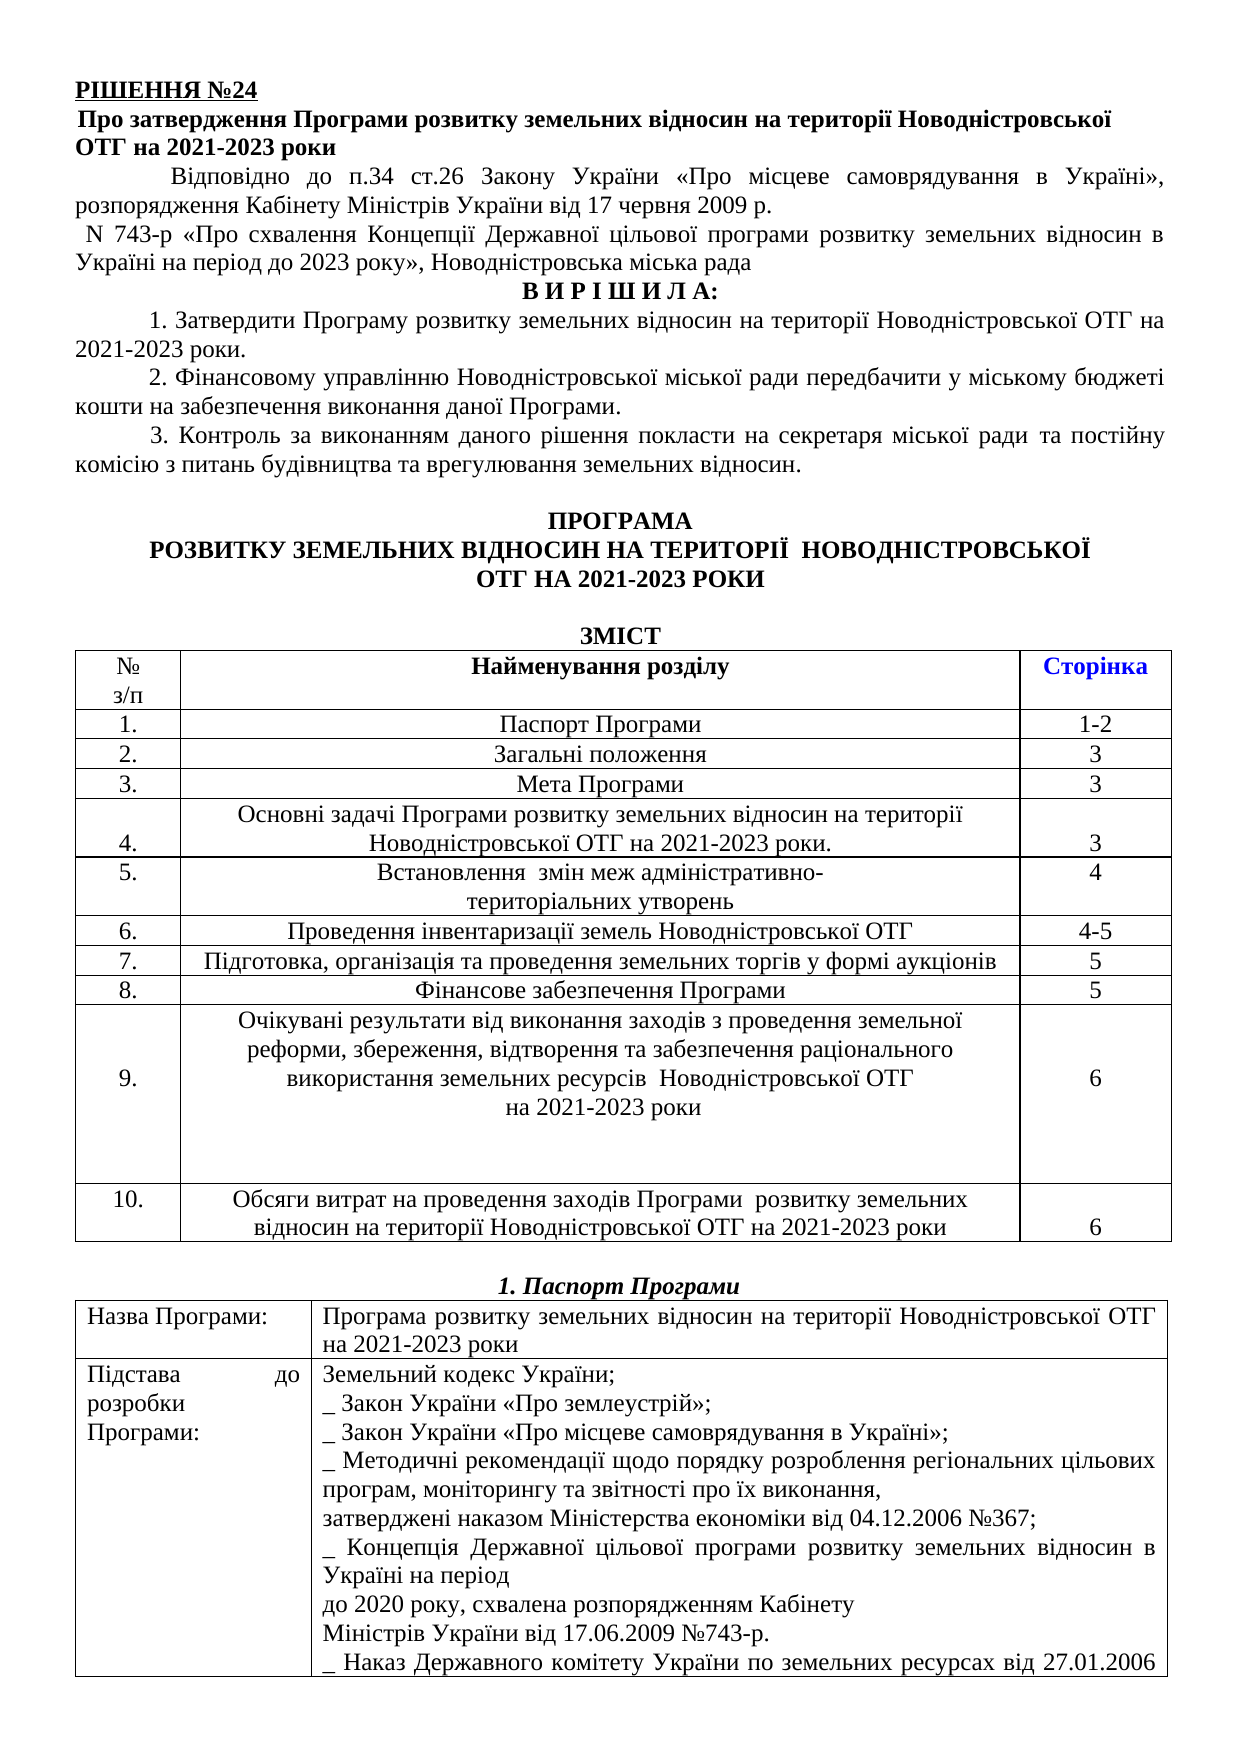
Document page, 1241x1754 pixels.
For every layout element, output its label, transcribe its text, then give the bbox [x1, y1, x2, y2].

table_cell 5. [76, 858, 180, 915]
table_cell 2. [76, 739, 180, 768]
table_cell 1-2 [1021, 710, 1171, 738]
table_header Сторінка [1021, 651, 1171, 708]
table_cell Основні задачі Програми розвитку земельних відносин на території Новодністровської ОТГ на 2021-2023 роки. [181, 799, 1019, 856]
table_cell 5 [1021, 946, 1171, 974]
table_cell Підготовка, організація та проведення земельних торгів у формі аукціонів [181, 946, 1019, 974]
table_cell Фінансове забезпечення Програми [181, 976, 1019, 1004]
table_cell 4. [76, 799, 180, 856]
text В И Р І Ш И Л А: [75, 276, 1165, 305]
table_cell Обсяги витрат на проведення заходів Програми розвитку земельних відносин на території Новодністровської ОТГ на 2021-2023 роки [181, 1184, 1019, 1241]
table_cell 3. [76, 769, 180, 798]
table_cell 6. [76, 916, 180, 945]
text 1. Затвердити Програму розвитку земельних відносин на території Новодністровської ОТГ на 2021-2023 роки. [75, 305, 1165, 362]
text 2. Фінансовому управлінню Новодністровської міської ради передбачити у міському бюджеті кошти на забезпечення виконання даної Програми. [75, 362, 1165, 420]
text РІШЕННЯ №24 [75, 75, 1165, 104]
table_cell 6 [1021, 1005, 1171, 1183]
table_cell 9. [76, 1005, 180, 1183]
text РОЗВИТКУ ЗЕМЕЛЬНИХ ВІДНОСИН НА ТЕРИТОРІЇ НОВОДНІСТРОВСЬКОЇ [75, 535, 1165, 564]
table_cell 3 [1021, 799, 1171, 856]
table_cell Мета Програми [181, 769, 1019, 798]
table_cell Проведення інвентаризації земель Новодністровської ОТГ [181, 916, 1019, 945]
table_cell Встановлення змін меж адміністративно- територіальних утворень [181, 858, 1019, 915]
text ПРОГРАМА [75, 506, 1165, 535]
table_cell 7. [76, 946, 180, 974]
table_header № з/п [76, 651, 180, 708]
table_cell 6 [1021, 1184, 1171, 1241]
table_cell 4-5 [1021, 916, 1171, 945]
table_cell 8. [76, 976, 180, 1004]
table_header Назва Програми: [76, 1301, 311, 1358]
table_header Найменування розділу [181, 651, 1019, 708]
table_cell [76, 1359, 311, 1676]
text ОТГ НА 2021-2023 РОКИ [75, 564, 1165, 592]
text Про затвердження Програми розвитку земельних відносин на території Новодністровської ОТГ на 2021-2023 роки [75, 104, 1165, 161]
table_cell 1. [76, 710, 180, 738]
text 3. Контроль за виконанням даного рішення покласти на секретаря міської ради та постійну комісію з питань будівництва та врегулювання земельних відносин. [75, 420, 1165, 477]
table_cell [312, 1359, 1167, 1676]
table_cell Паспорт Програми [181, 710, 1019, 738]
text ЗМІСТ [75, 621, 1165, 650]
text 1. Паспорт Програми [75, 1271, 1165, 1300]
table_cell 3 [1021, 769, 1171, 798]
table_cell Очікувані результати від виконання заходів з проведення земельної реформи, збереження, відтворення та забезпечення раціонального використання земельних ресурсів Новодністровської ОТГ на 2021-2023 роки [181, 1005, 1019, 1183]
table_cell 4 [1021, 858, 1171, 915]
table_cell 10. [76, 1184, 180, 1241]
text N 743-р «Про схвалення Концепції Державної цільової програми розвитку земельних відносин в Україні на період до 2023 року», Новодністровська міська рада [75, 219, 1165, 276]
table_header Програма розвитку земельних відносин на території Новодністровської ОТГ на 2021-2023 роки [312, 1301, 1167, 1358]
table_cell 5 [1021, 976, 1171, 1004]
table_cell 3 [1021, 739, 1171, 768]
text Відповідно до п.34 ст.26 Закону України «Про місцеве самоврядування в Україні», розпорядження Кабінету Міністрів України від 17 червня 2009 р. [75, 161, 1165, 219]
table_cell Загальні положення [181, 739, 1019, 768]
